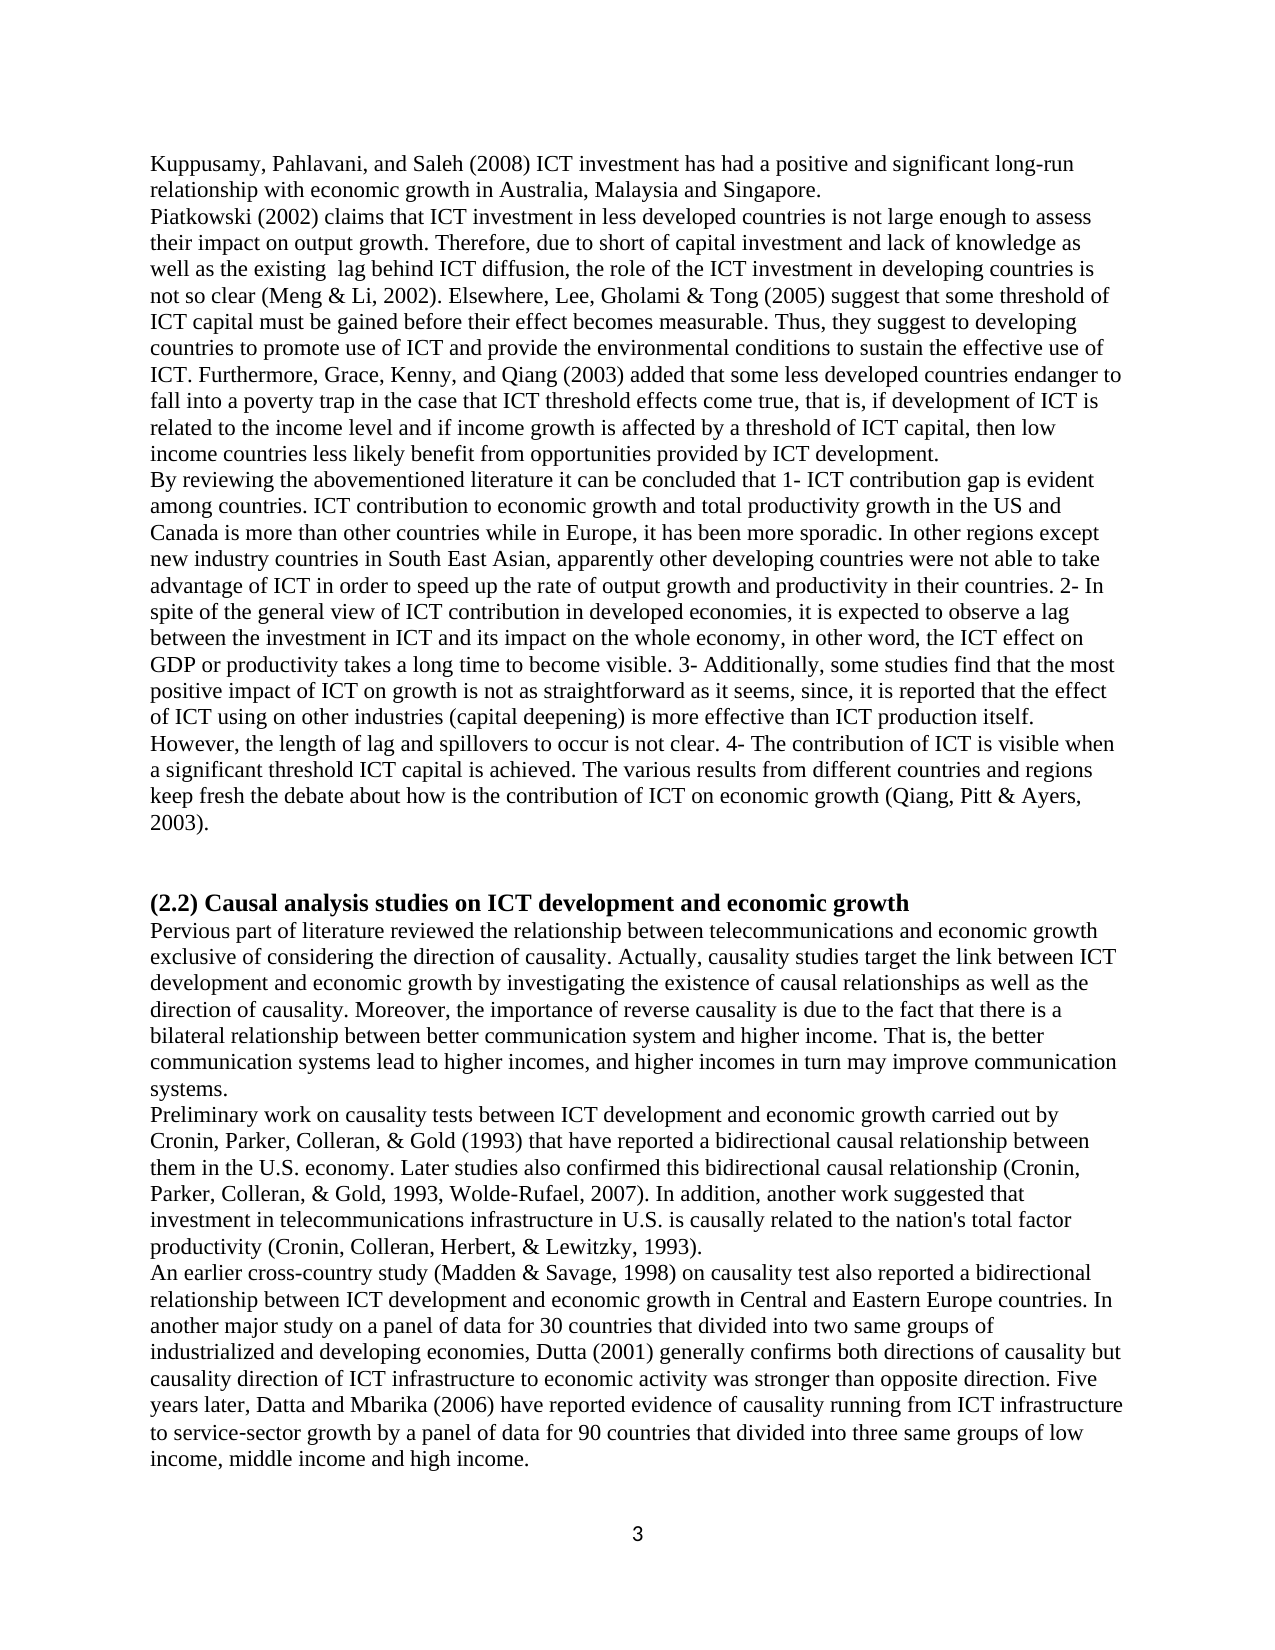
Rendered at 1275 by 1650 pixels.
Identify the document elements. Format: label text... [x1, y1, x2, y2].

text Piatkowski (2002) claims that ICT investment in less developed countries is not large enough to assess their impact on output growth. Therefore, due to short of capital investment and lack of knowledge as well as the existing lag behind ICT diffusion, the role of the ICT investment in developing countries is not so clear (Meng & Li, 2002). Elsewhere, Lee, Gholami & Tong (2005) suggest that some threshold of ICT capital must be gained before their effect becomes measurable. Thus, they suggest to developing countries to promote use of ICT and provide the environmental conditions to sustain the effective use of ICT. Furthermore, Grace, Kenny, and Qiang (2003) added that some less developed countries endanger to fall into a poverty trap in the case that ICT threshold effects come true, that is, if development of ICT is related to the income level and if income growth is affected by a threshold of ICT capital, then low income countries less likely benefit from opportunities provided by ICT development. [150, 203, 1125, 466]
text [150, 150, 1125, 203]
text Pervious part of literature reviewed the relationship between telecommunications and economic growth exclusive of considering the direction of causality. Actually, causality studies target the link between ICT development and economic growth by investigating the existence of causal relationships as well as the direction of causality. Moreover, the importance of reverse causality is due to the fact that there is a bilateral relationship between better communication system and higher income. That is, the better communication systems lead to higher incomes, and higher incomes in turn may improve communication systems. [150, 917, 1125, 1101]
text Preliminary work on causality tests between ICT development and economic growth carried out by Cronin, Parker, Colleran, & Gold (1993) that have reported a bidirectional causal relationship between them in the U.S. economy. Later studies also confirmed this bidirectional causal relationship (Cronin, Parker, Colleran, & Gold, 1993, Wolde-Rufael, 2007). In addition, another work suggested that investment in telecommunications infrastructure in U.S. is causally related to the nation's total factor productivity (Cronin, Colleran, Herbert, & Lewitzky, 1993). [150, 1101, 1125, 1259]
text (2.2) Causal analysis studies on ICT development and economic growth [150, 888, 1125, 917]
text An earlier cross-country study (Madden & Savage, 1998) on causality test also reported a bidirectional relationship between ICT development and economic growth in Central and Eastern Europe countries. In another major study on a panel of data for 30 countries that divided into two same groups of industrialized and developing economies, Dutta (2001) generally confirms both directions of causality but causality direction of ICT infrastructure to economic activity was stronger than opposite direction. Five years later, Datta and Mbarika (2006) have reported evidence of causality running from ICT infrastructure to service‐sector growth by a panel of data for 90 countries that divided into three same groups of low income, middle income and high income. [150, 1259, 1125, 1471]
text By reviewing the abovementioned literature it can be concluded that 1- ICT contribution gap is evident among countries. ICT contribution to economic growth and total productivity growth in the US and Canada is more than other countries while in Europe, it has been more sporadic. In other regions except new industry countries in South East Asian, apparently other developing countries were not able to take advantage of ICT in order to speed up the rate of output growth and productivity in their countries. 2- In spite of the general view of ICT contribution in developed economies, it is expected to observe a lag between the investment in ICT and its impact on the whole economy, in other word, the ICT effect on GDP or productivity takes a long time to become visible. 3- Additionally, some studies find that the most positive impact of ICT on growth is not as straightforward as it seems, since, it is reported that the effect of ICT using on other industries (capital deepening) is more effective than ICT production itself. However, the length of lag and spillovers to occur is not clear. 4- The contribution of ICT is visible when a significant threshold ICT capital is achieved. The various results from different countries and regions keep fresh the debate about how is the contribution of ICT on economic growth (Qiang, Pitt & Ayers, 2003). [150, 466, 1125, 835]
